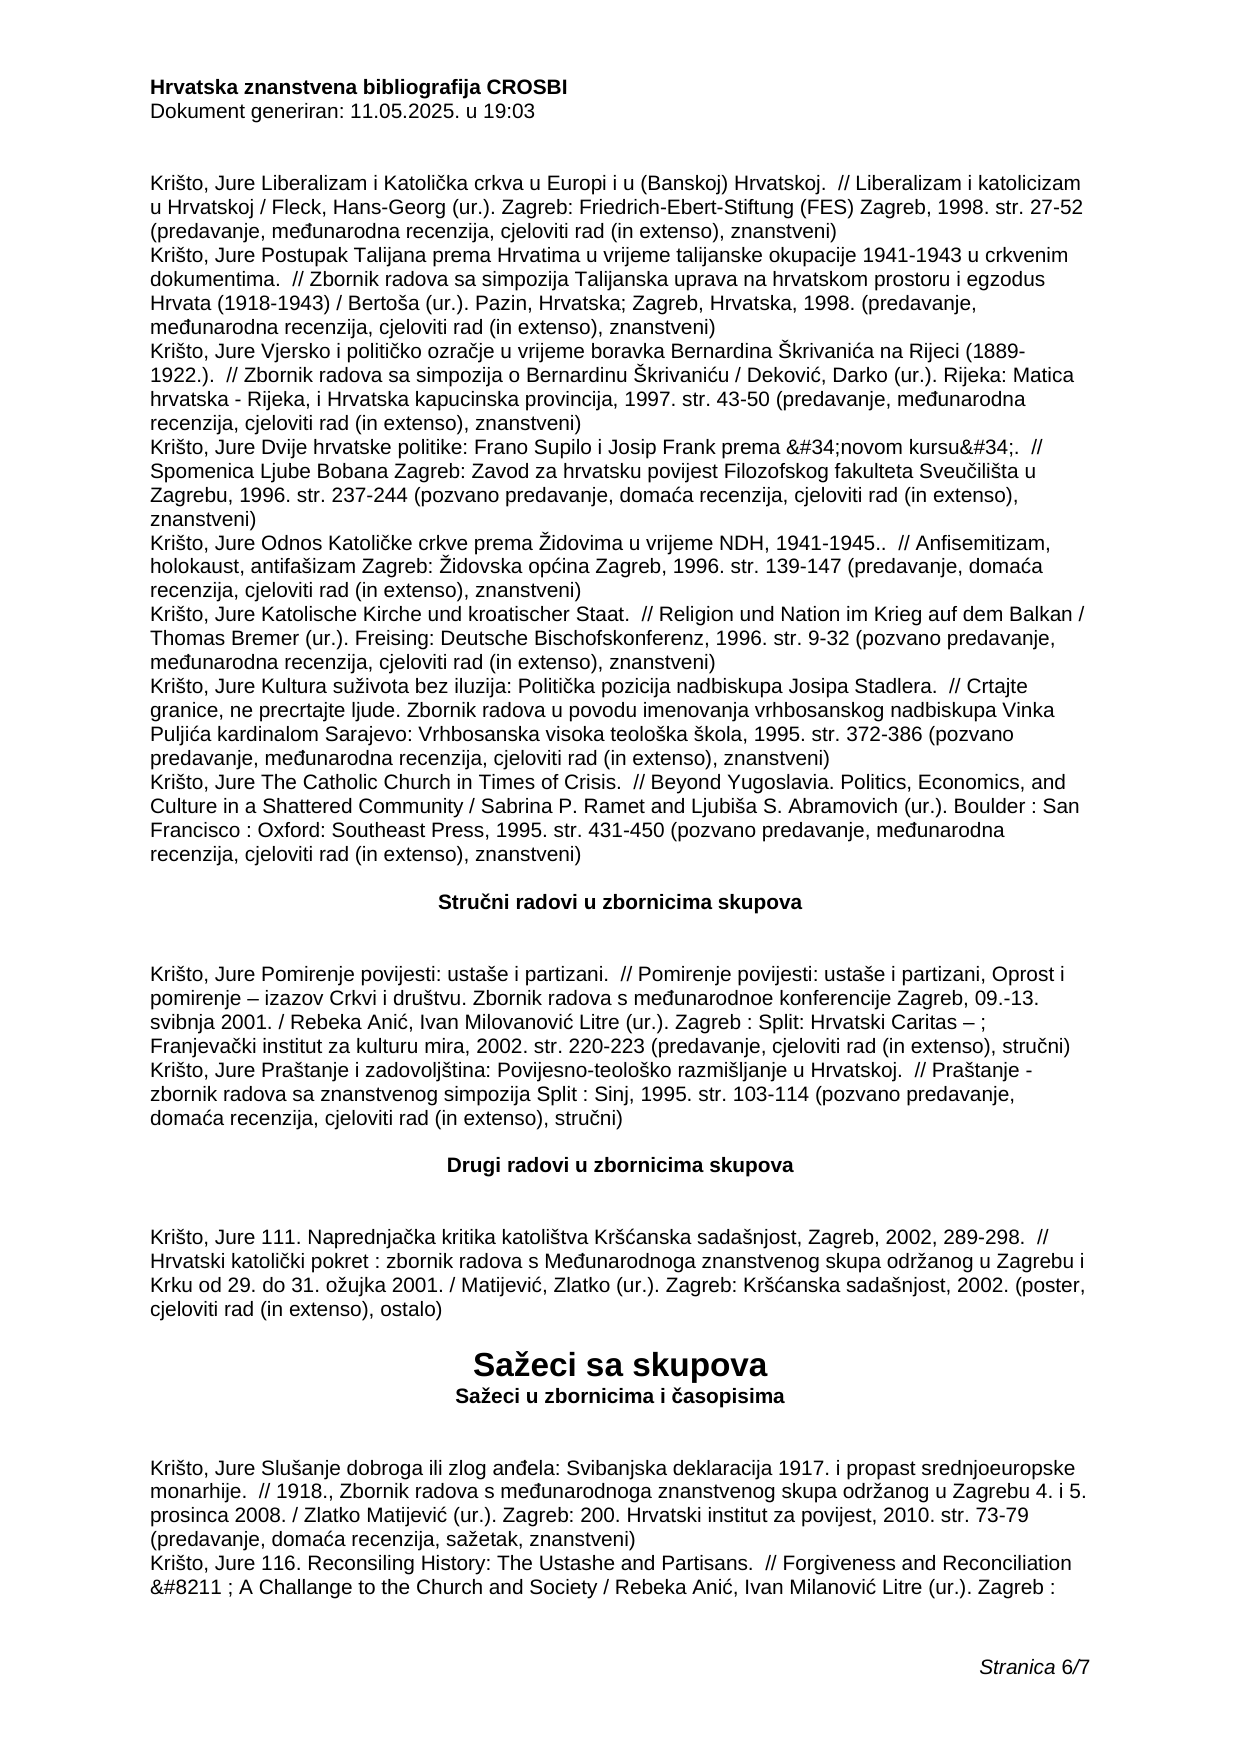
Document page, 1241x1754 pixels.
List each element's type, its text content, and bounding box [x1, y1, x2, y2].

text Krišto, Jure [150, 962, 1090, 1057]
text Krišto, Jure [150, 602, 1090, 674]
text Krišto, Jure [150, 530, 1090, 602]
text Krišto, Jure [150, 434, 1090, 530]
text Krišto, Jure [150, 770, 1090, 866]
text Krišto, Jure [150, 171, 1090, 243]
text Krišto, Jure [150, 243, 1090, 339]
subtitle Sažeci sa skupova [150, 1345, 1090, 1383]
text Krišto, Jure [150, 1455, 1090, 1551]
subtitle Stručni radovi u zbornicima skupova [150, 890, 1090, 914]
text Krišto, Jure [150, 1225, 1090, 1321]
subtitle Sažeci u zbornicima i časopisima [150, 1383, 1090, 1407]
text Krišto, Jure [150, 674, 1090, 770]
subtitle Drugi radovi u zbornicima skupova [150, 1153, 1090, 1177]
text Krišto, Jure [150, 1551, 1090, 1599]
text Krišto, Jure [150, 1057, 1090, 1129]
text Krišto, Jure [150, 339, 1090, 434]
